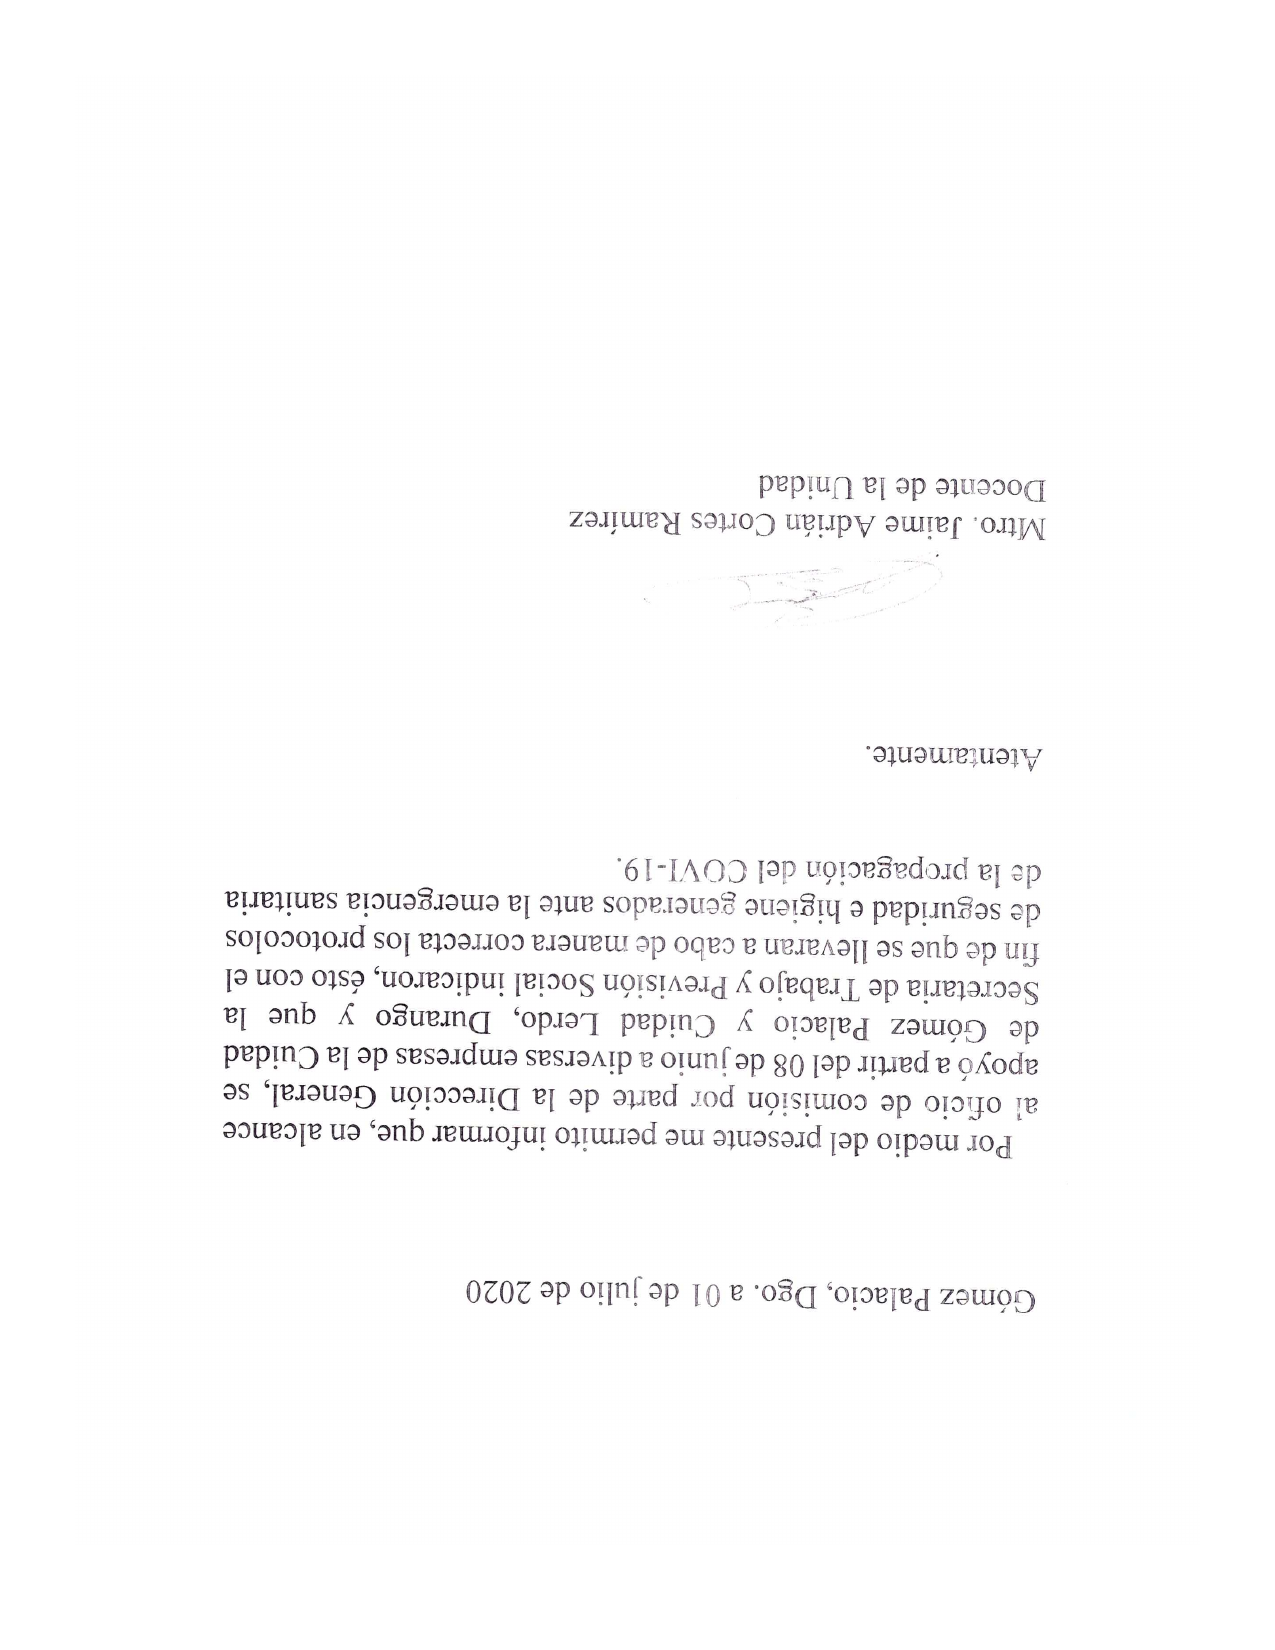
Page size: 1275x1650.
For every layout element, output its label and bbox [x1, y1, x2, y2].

picture [75, 75, 1200, 1545]
